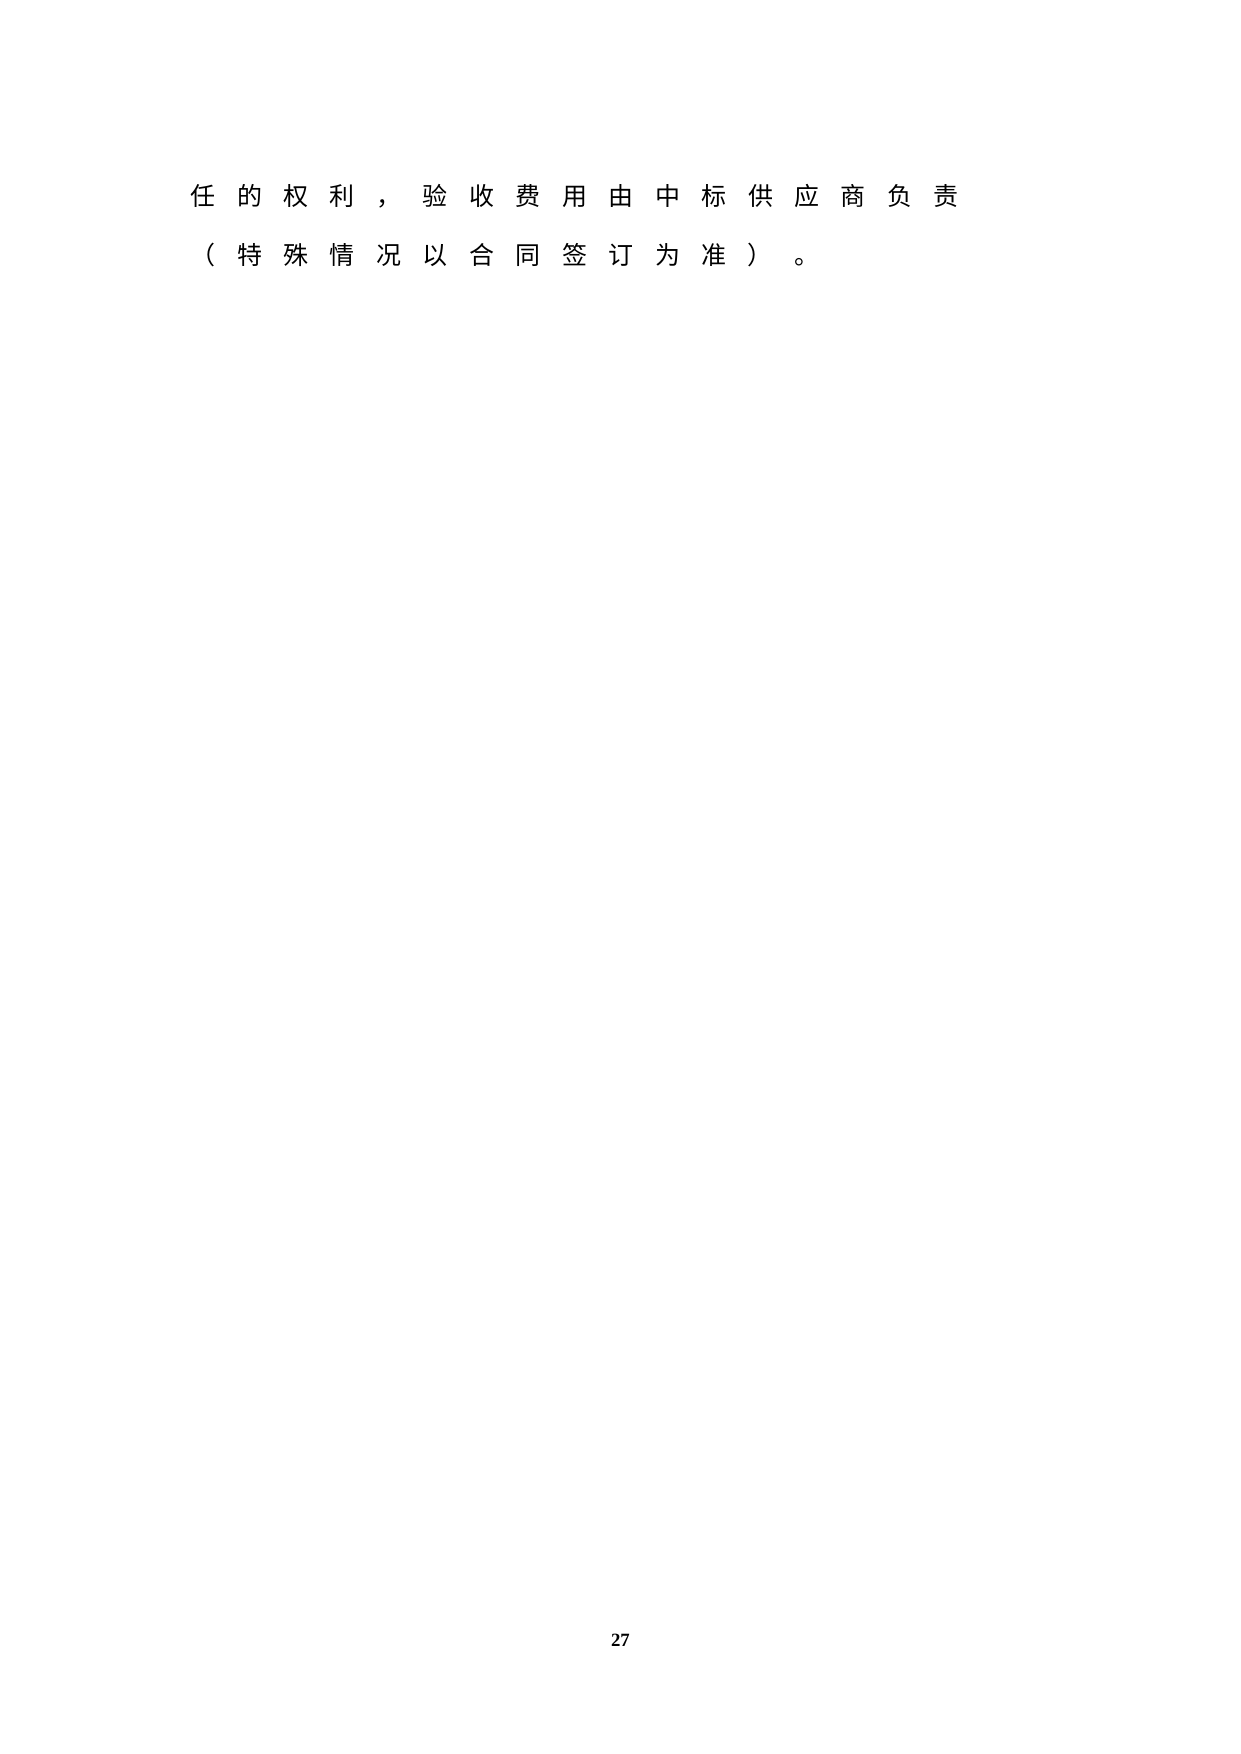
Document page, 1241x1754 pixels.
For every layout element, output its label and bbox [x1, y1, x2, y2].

text [190, 164, 1050, 283]
